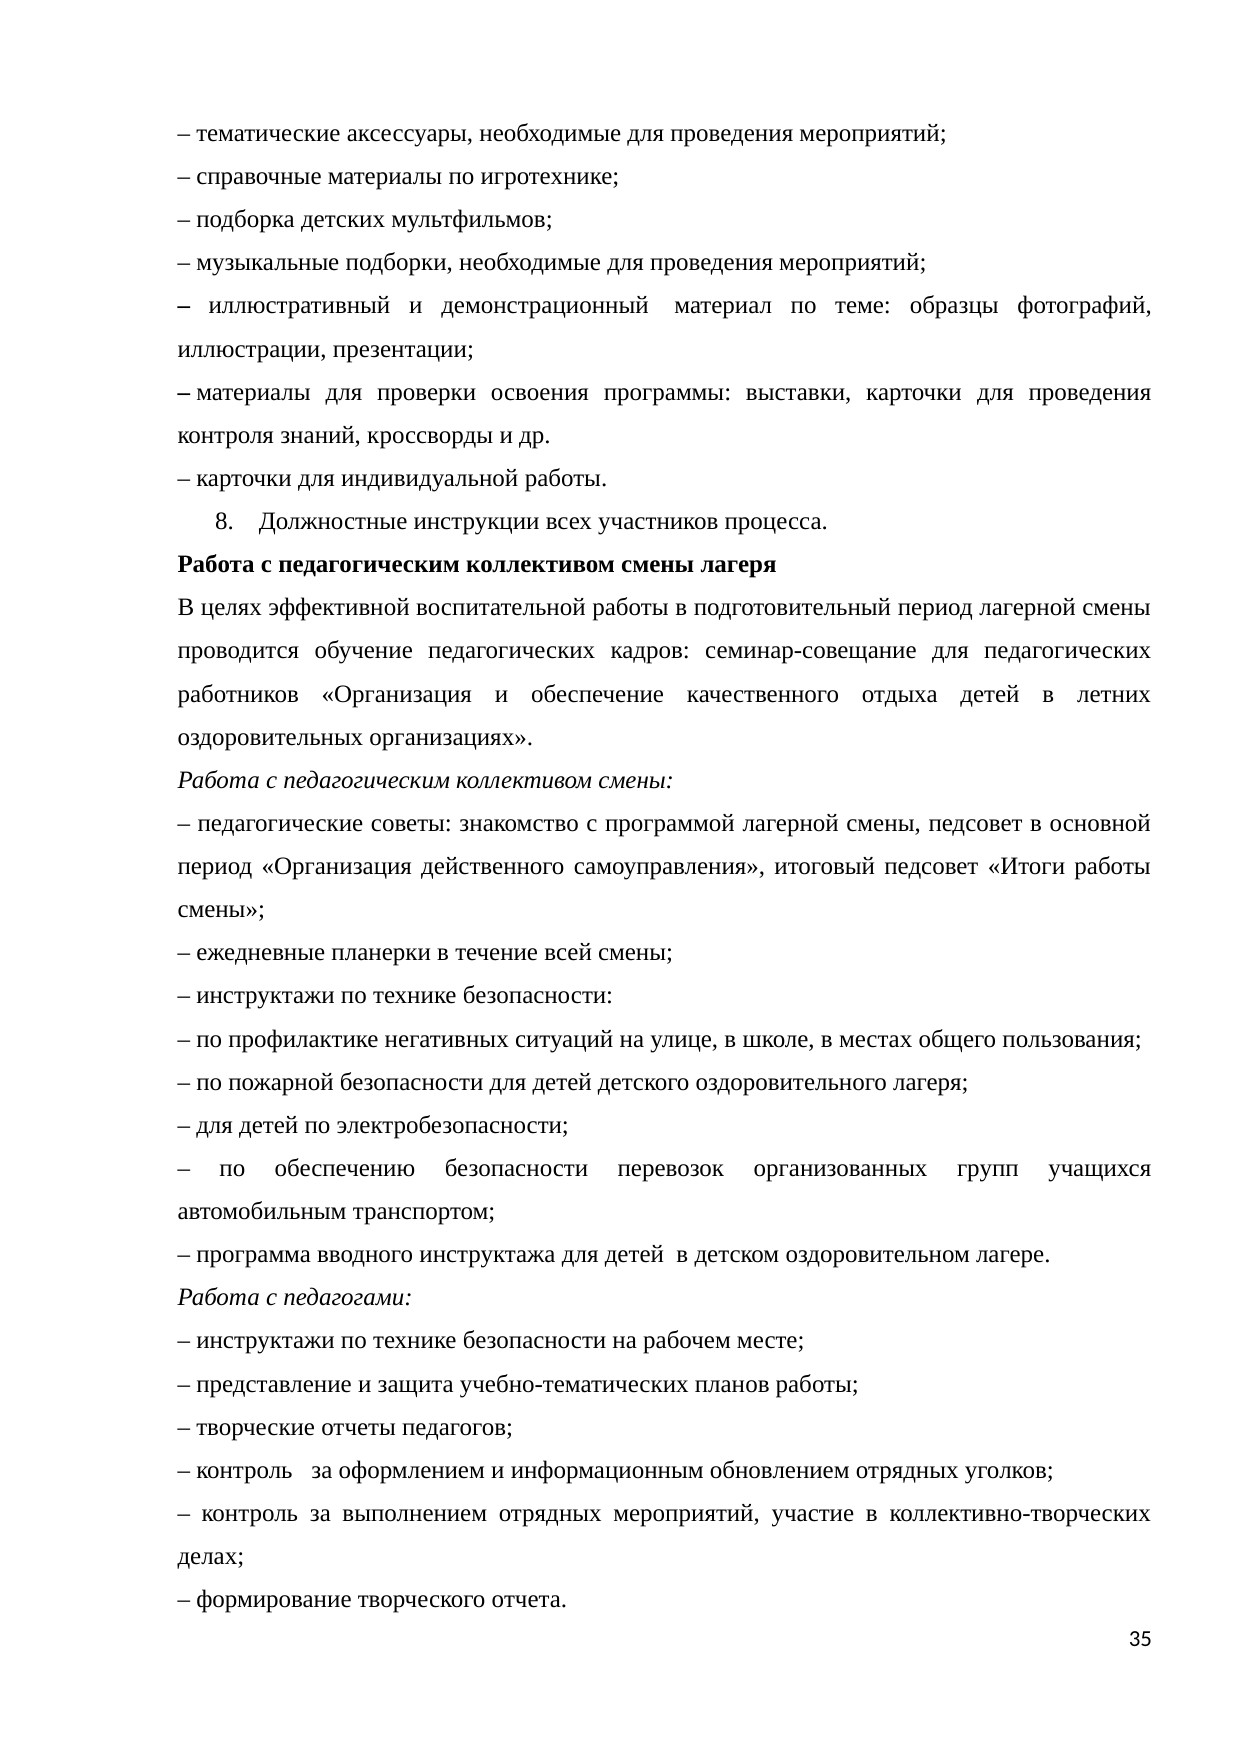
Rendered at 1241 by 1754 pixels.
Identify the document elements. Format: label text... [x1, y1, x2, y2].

text – справочные материалы по игротехнике; [177, 161, 1152, 190]
text – инструктажи по технике безопасности: [177, 981, 1152, 1009]
list Должностные инструкции всех участников процесса. [215, 506, 1152, 535]
text – для детей по электробезопасности; [177, 1110, 1152, 1139]
text – тематические аксессуары, необходимые для проведения мероприятий; [177, 118, 1152, 147]
text – по обеспечению безопасности перевозок организованных групп учащихся автомобильным транспортом; [177, 1153, 1152, 1225]
text – инструктажи по технике безопасности на рабочем месте; [177, 1326, 1152, 1354]
text Работа с педагогами: [177, 1282, 1152, 1311]
text – карточки для индивидуальной работы. [177, 463, 1152, 492]
text – программа вводного инструктажа для детей в детском оздоровительном лагере. [177, 1239, 1152, 1268]
text – педагогические советы: знакомство с программой лагерной смены, педсовет в основной период «Организация действенного самоуправления», итоговый педсовет «Итоги работы смены»; [177, 808, 1152, 923]
text – иллюстративный и демонстрационный материал по теме: образцы фотографий, иллюстрации, презентации; [177, 291, 1152, 362]
text – материалы для проверки освоения программы: выставки, карточки для проведения контроля знаний, кроссворды и др. [177, 377, 1152, 449]
text – творческие отчеты педагогов; [177, 1412, 1152, 1441]
text Работа с педагогическим коллективом смены лагеря [177, 549, 1152, 578]
text – контроль за оформлением и информационным обновлением отрядных уголков; [177, 1455, 1152, 1484]
text – контроль за выполнением отрядных мероприятий, участие в коллективно-творческих делах; [177, 1498, 1152, 1570]
text – формирование творческого отчета. [177, 1584, 1152, 1613]
text – музыкальные подборки, необходимые для проведения мероприятий; [177, 247, 1152, 276]
text – по пожарной безопасности для детей детского оздоровительного лагеря; [177, 1067, 1152, 1096]
text – представление и защита учебно-тематических планов работы; [177, 1369, 1152, 1397]
text Работа с педагогическим коллективом смены: [177, 765, 1152, 794]
text В целях эффективной воспитательной работы в подготовительный период лагерной смены проводится обучение педагогических кадров: семинар-совещание для педагогических работников «Организация и обеспечение качественного отдыха детей в летних оздоровительных организациях». [177, 592, 1152, 751]
text – ежедневные планерки в течение всей смены; [177, 937, 1152, 966]
text – по профилактике негативных ситуаций на улице, в школе, в местах общего пользования; [177, 1024, 1152, 1052]
text – подборка детских мультфильмов; [177, 204, 1152, 233]
